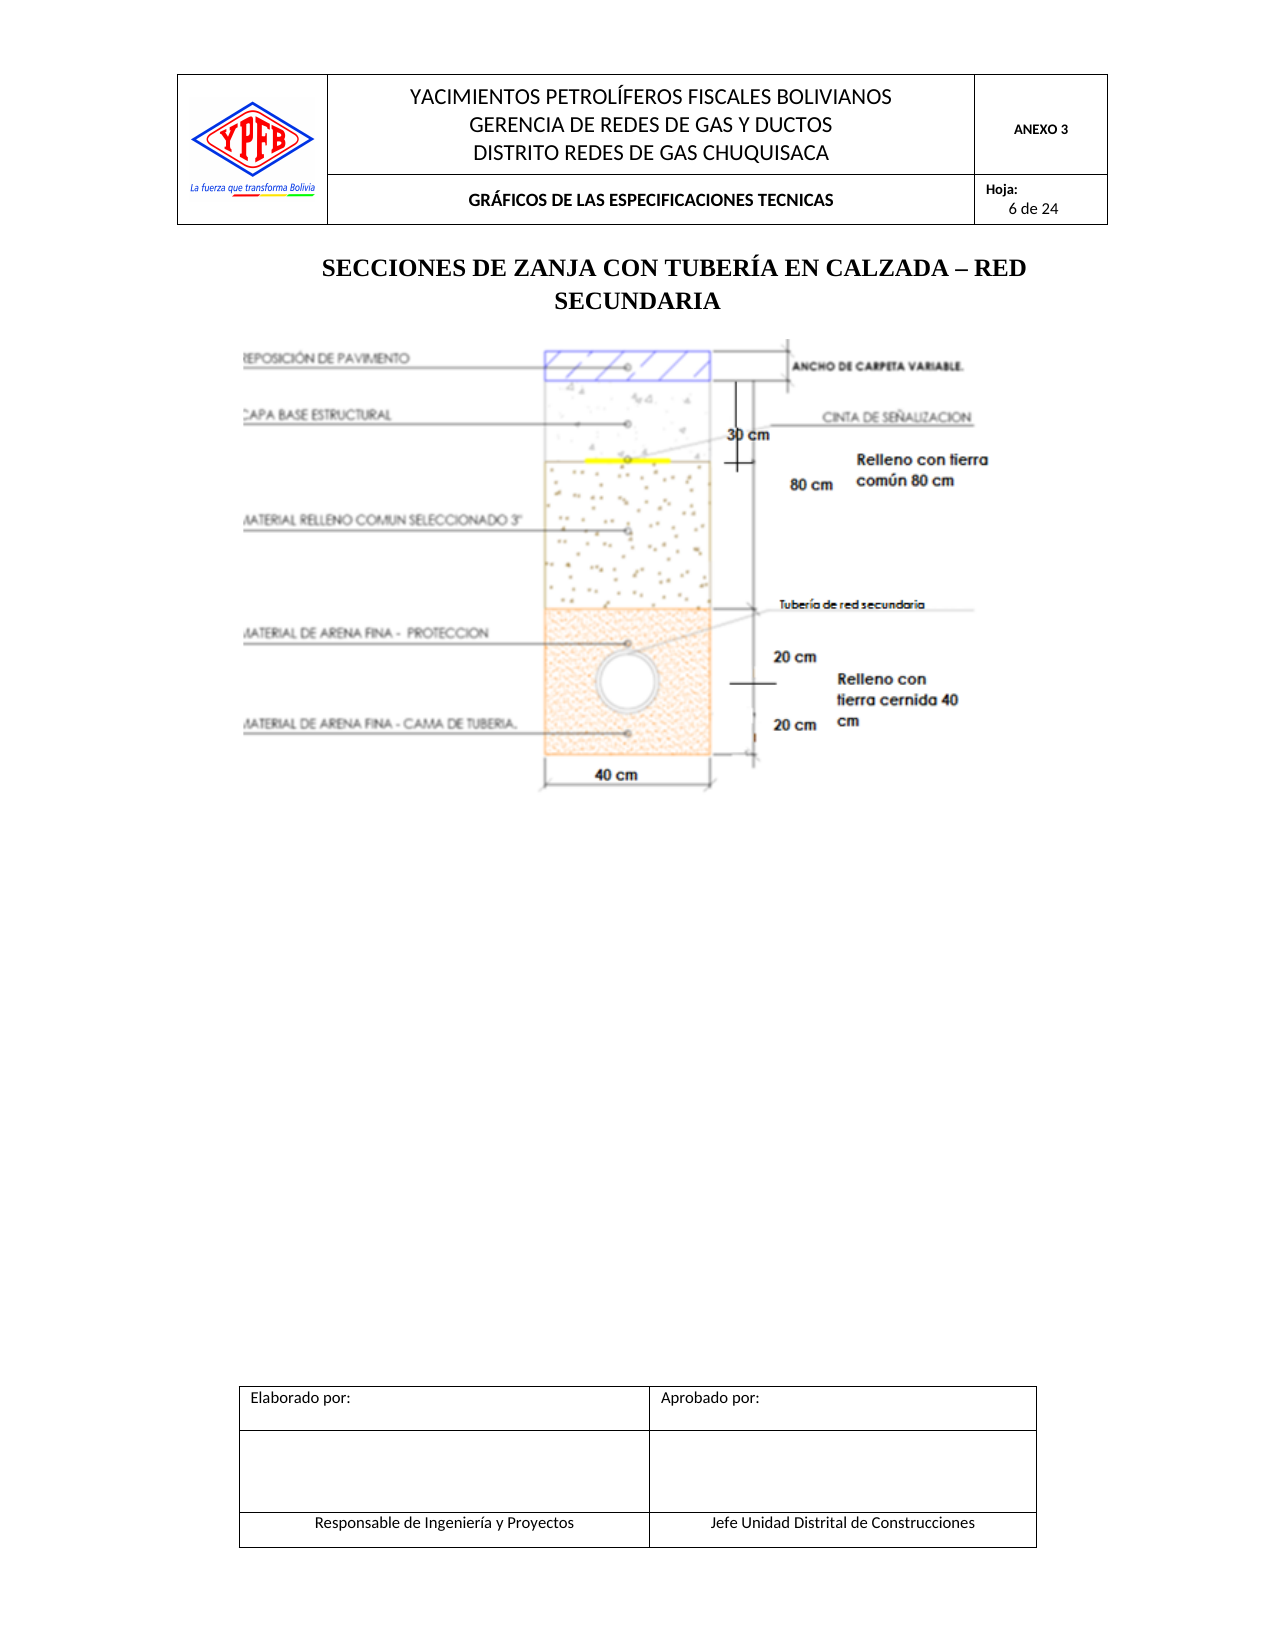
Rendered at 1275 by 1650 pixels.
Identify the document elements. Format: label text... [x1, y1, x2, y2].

picture [243, 339, 1032, 817]
text SECCIONES DE ZANJA CON TUBERÍA EN CALZADA – RED SECUNDARIA [177, 253, 1098, 315]
picture [188, 97, 316, 202]
